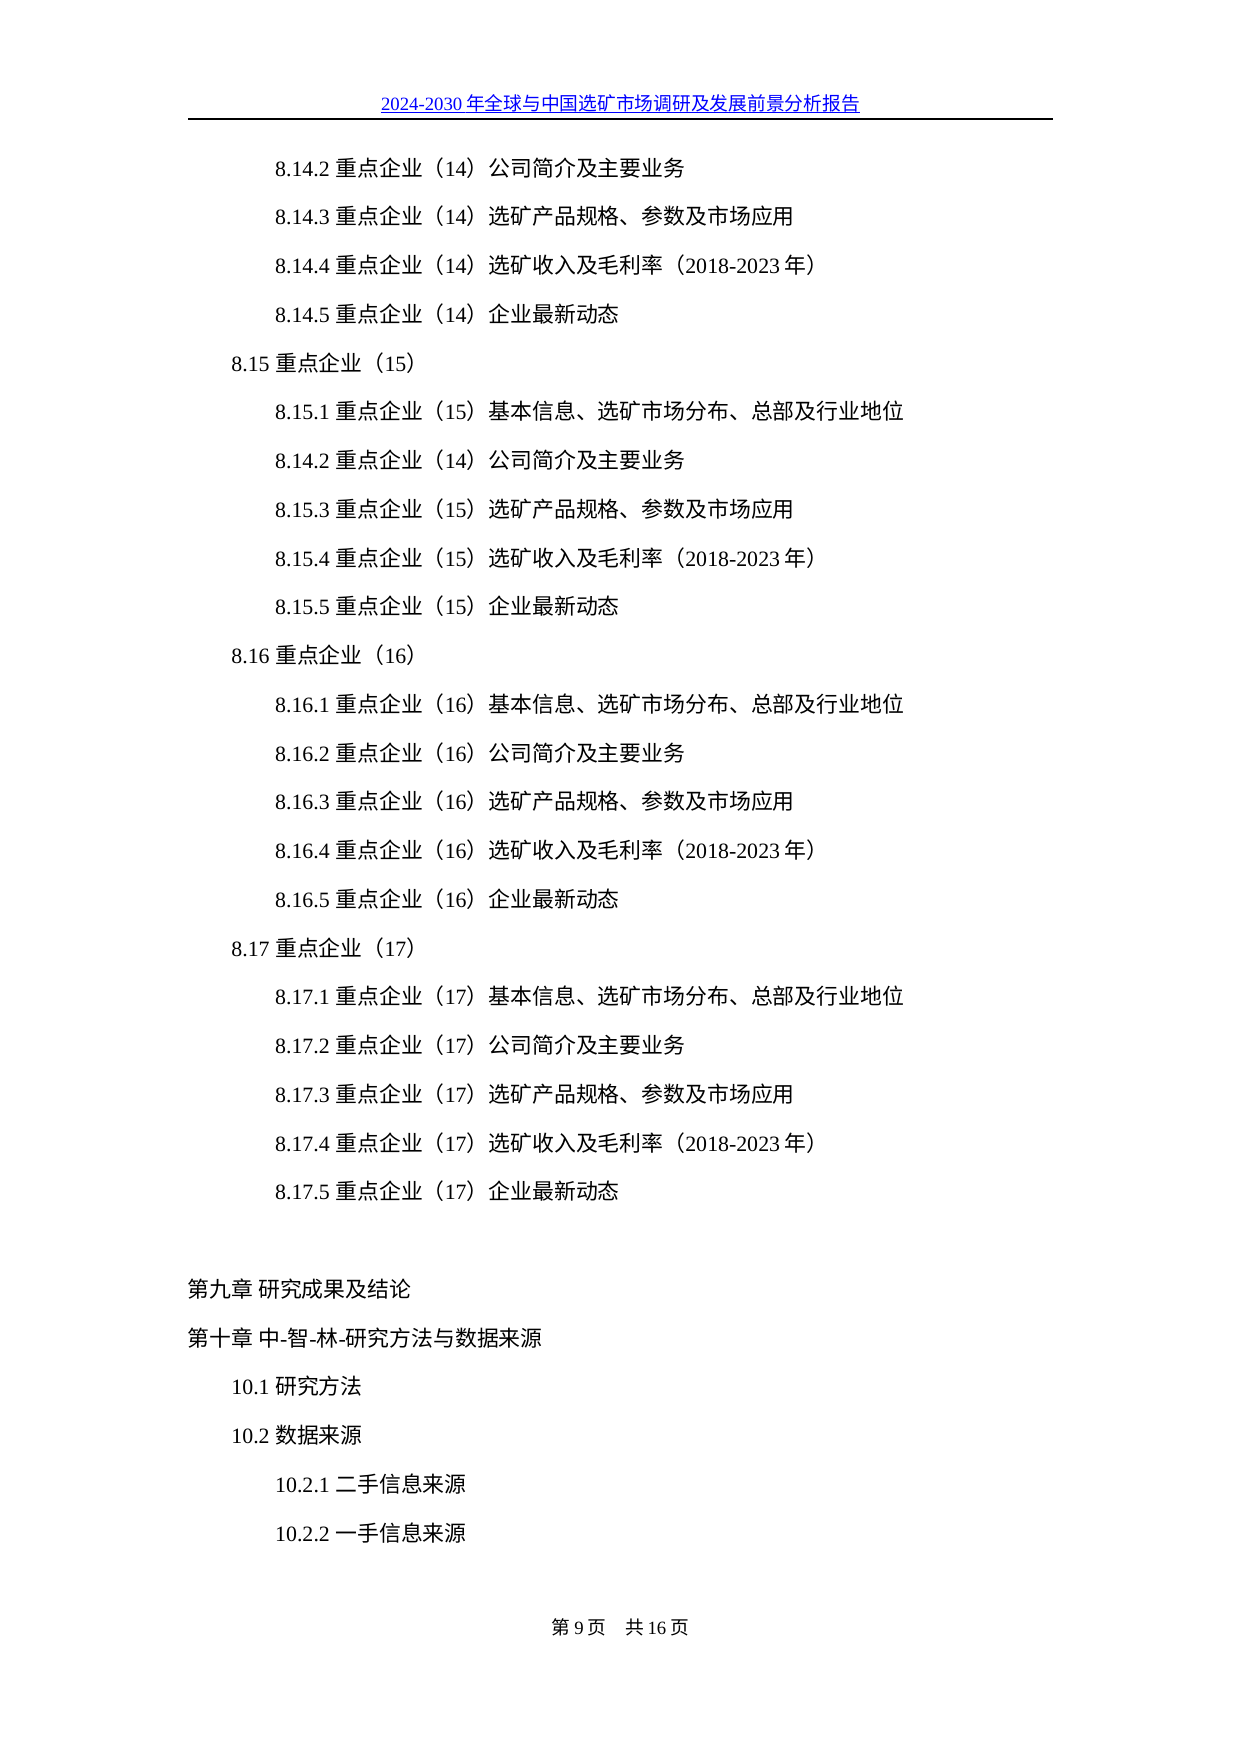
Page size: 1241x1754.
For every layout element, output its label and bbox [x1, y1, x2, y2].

text [187, 150, 1053, 1548]
